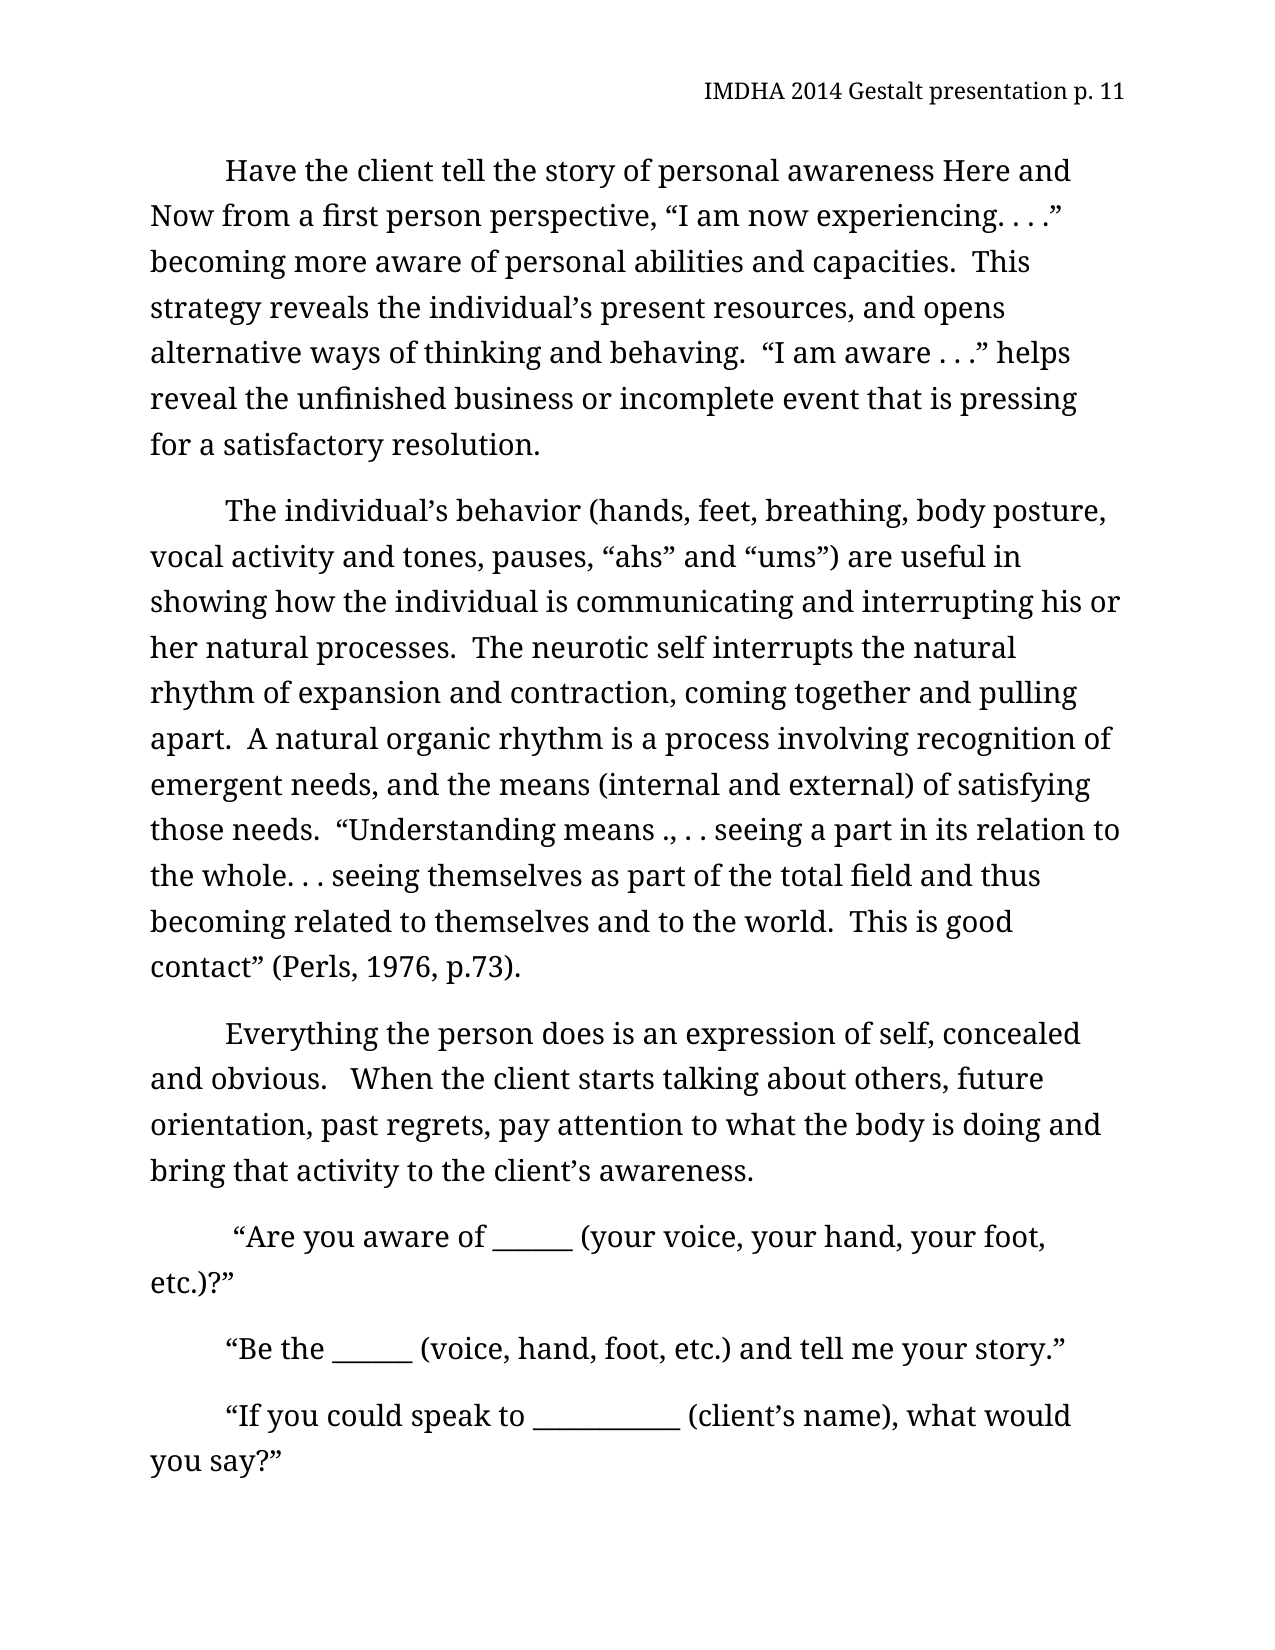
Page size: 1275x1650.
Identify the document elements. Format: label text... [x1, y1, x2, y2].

text “If you could speak to ___________ (client’s name), what would you say?” [150, 1395, 1125, 1480]
text “Are you aware of ______ (your voice, your hand, your foot, etc.)?” [150, 1216, 1125, 1302]
text The individual’s behavior (hands, feet, breathing, body posture, vocal activity and tones, pauses, “ahs” and “ums”) are useful in showing how the individual is communicating and interrupting his or her natural processes. The neurotic self interrupts the natural rhythm of expansion and contraction, coming together and pulling apart. A natural organic rhythm is a process involving recognition of emergent needs, and the means (internal and external) of satisfying those needs. “Understanding means ., . . seeing a part in its relation to the whole. . . seeing themselves as part of the total field and thus becoming related to themselves and to the world. This is good contact” (Perls, 1976, p.73). [150, 490, 1125, 986]
text Have the client tell the story of personal awareness Here and Now from a first person perspective, “I am now experiencing. . . .” becoming more aware of personal abilities and capacities. This strategy reveals the individual’s present resources, and opens alternative ways of thinking and behaving. “I am aware . . .” helps reveal the unfinished business or incomplete event that is pressing for a satisfactory resolution. [150, 150, 1125, 463]
text Everything the person does is an expression of self, concealed and obvious. When the client starts talking about others, future orientation, past regrets, pay attention to what the body is doing and bring that activity to the client’s awareness. [150, 1013, 1125, 1189]
text “Be the ______ (voice, hand, foot, etc.) and tell me your story.” [150, 1328, 1125, 1368]
